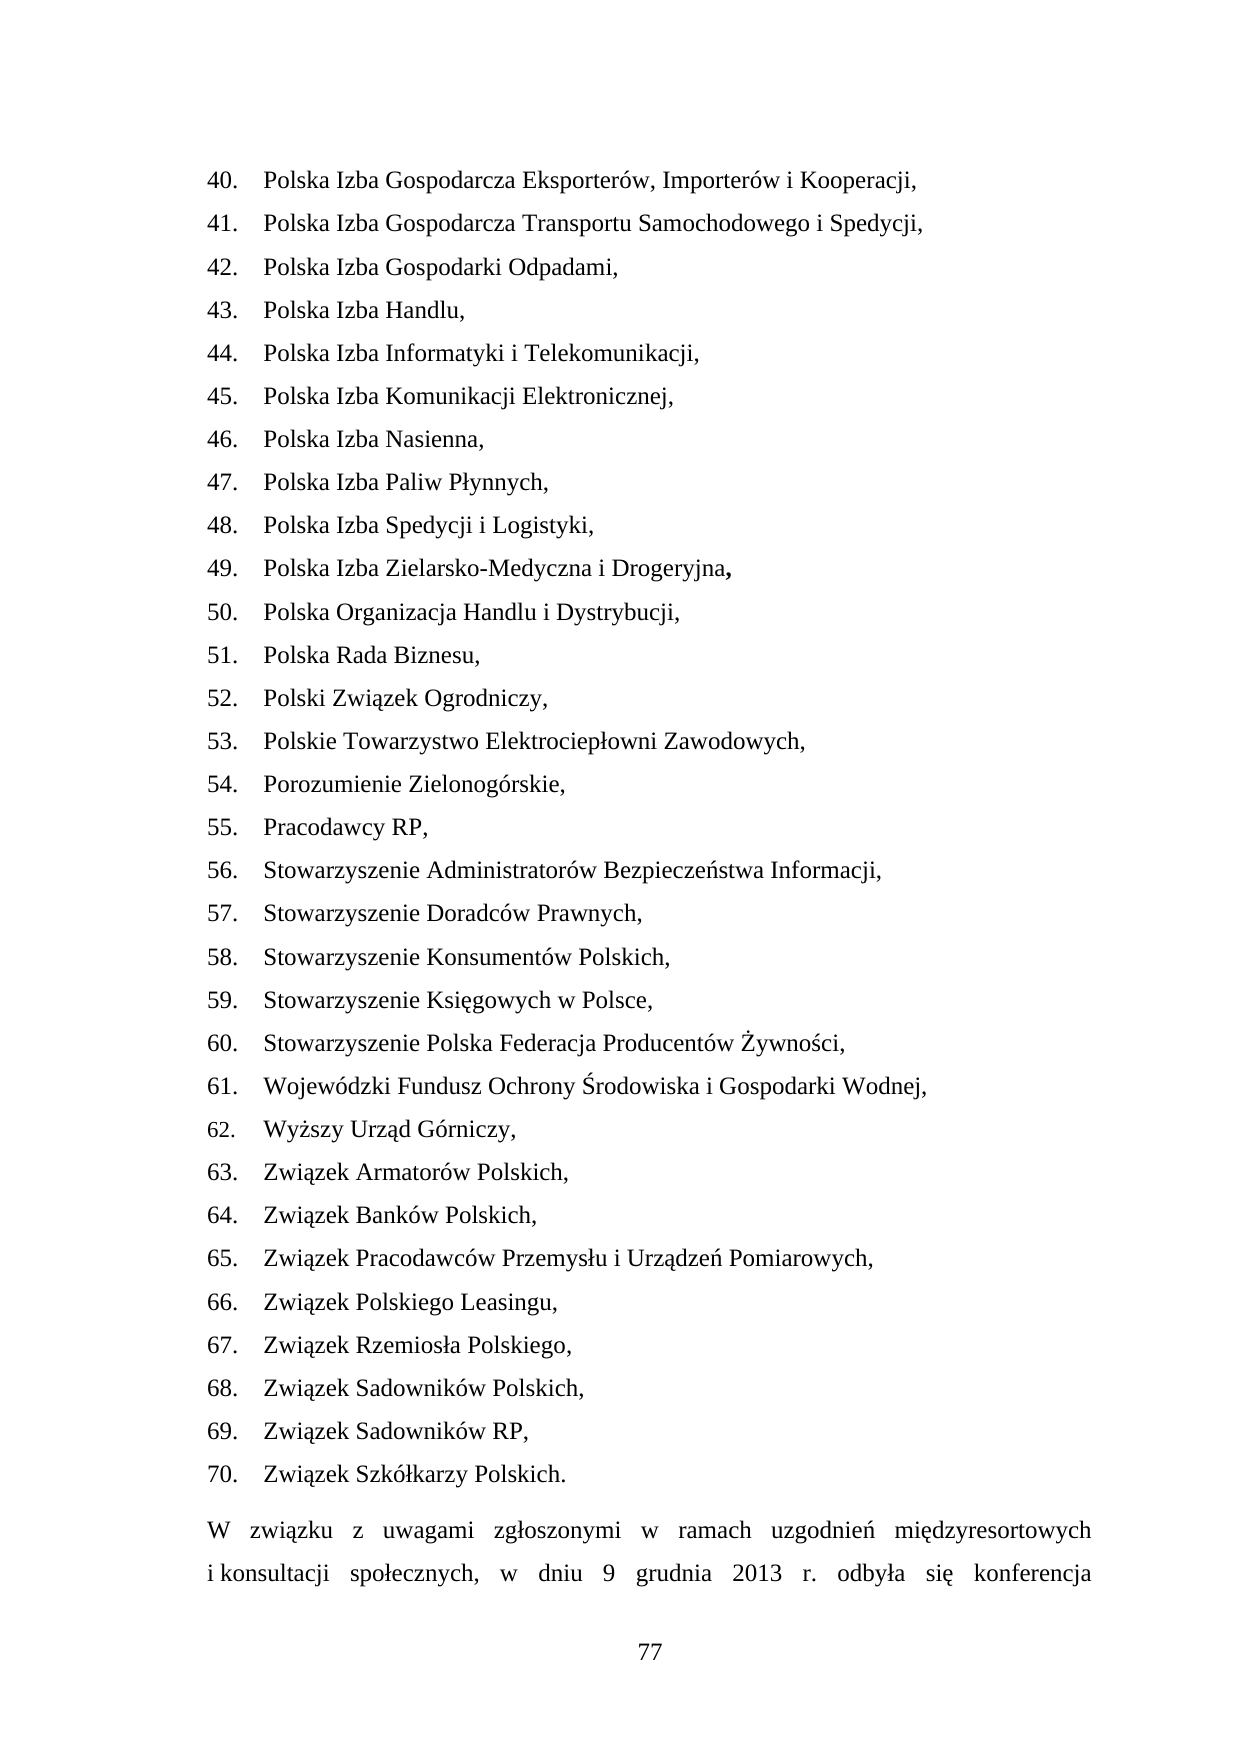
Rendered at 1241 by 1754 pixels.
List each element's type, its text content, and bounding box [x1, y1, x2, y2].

list Polska Izba Gospodarcza Eksporterów, Importerów i Kooperacji, [207, 165, 1104, 194]
list Związek Armatorów Polskich, [207, 1157, 1104, 1186]
list Polska Izba Komunikacji Elektronicznej, [207, 381, 1104, 410]
list Stowarzyszenie Księgowych w Polsce, [207, 985, 1104, 1013]
list Stowarzyszenie Konsumentów Polskich, [207, 942, 1092, 970]
list Stowarzyszenie Administratorów Bezpieczeństwa Informacji, [207, 855, 1092, 884]
list Porozumienie Zielonogórskie, [207, 769, 1104, 798]
list Polska Izba Handlu, [207, 295, 1092, 323]
list Polska Izba Informatyki i Telekomunikacji, [207, 338, 1104, 367]
list Związek Szkółkarzy Polskich. [207, 1459, 1104, 1488]
list Związek Sadowników Polskich, [207, 1373, 1104, 1402]
list Polska Izba Paliw Płynnych, [207, 467, 1104, 496]
list Stowarzyszenie Doradców Prawnych, [207, 898, 1092, 927]
list Polskie Towarzystwo Elektrociepłowni Zawodowych, [207, 726, 1104, 755]
list Związek Banków Polskich, [207, 1200, 1104, 1229]
list Polska Izba Gospodarki Odpadami, [207, 252, 1104, 280]
list Polska Rada Biznesu, [207, 640, 1104, 668]
list Wojewódzki Fundusz Ochrony Środowiska i Gospodarki Wodnej, [207, 1071, 1092, 1100]
list Związek Pracodawców Przemysłu i Urządzeń Pomiarowych, [207, 1243, 1104, 1272]
list Polska Izba Zielarsko-Medyczna i Drogeryjna, [207, 553, 1104, 582]
list Pracodawcy RP, [207, 812, 1104, 841]
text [207, 1515, 1092, 1587]
list Stowarzyszenie Polska Federacja Producentów Żywności, [207, 1028, 1092, 1057]
list Wyższy Urząd Górniczy, [207, 1114, 1092, 1143]
list Związek Sadowników RP, [207, 1416, 1104, 1445]
list Polska Organizacja Handlu i Dystrybucji, [207, 597, 1092, 625]
list Polska Izba Nasienna, [207, 424, 1104, 453]
list Polski Związek Ogrodniczy, [207, 683, 1104, 712]
list Polska Izba Gospodarcza Transportu Samochodowego i Spedycji, [207, 208, 1104, 237]
list Związek Polskiego Leasingu, [207, 1287, 1104, 1315]
list Polska Izba Spedycji i Logistyki, [207, 510, 1104, 539]
list Związek Rzemiosła Polskiego, [207, 1330, 1104, 1358]
